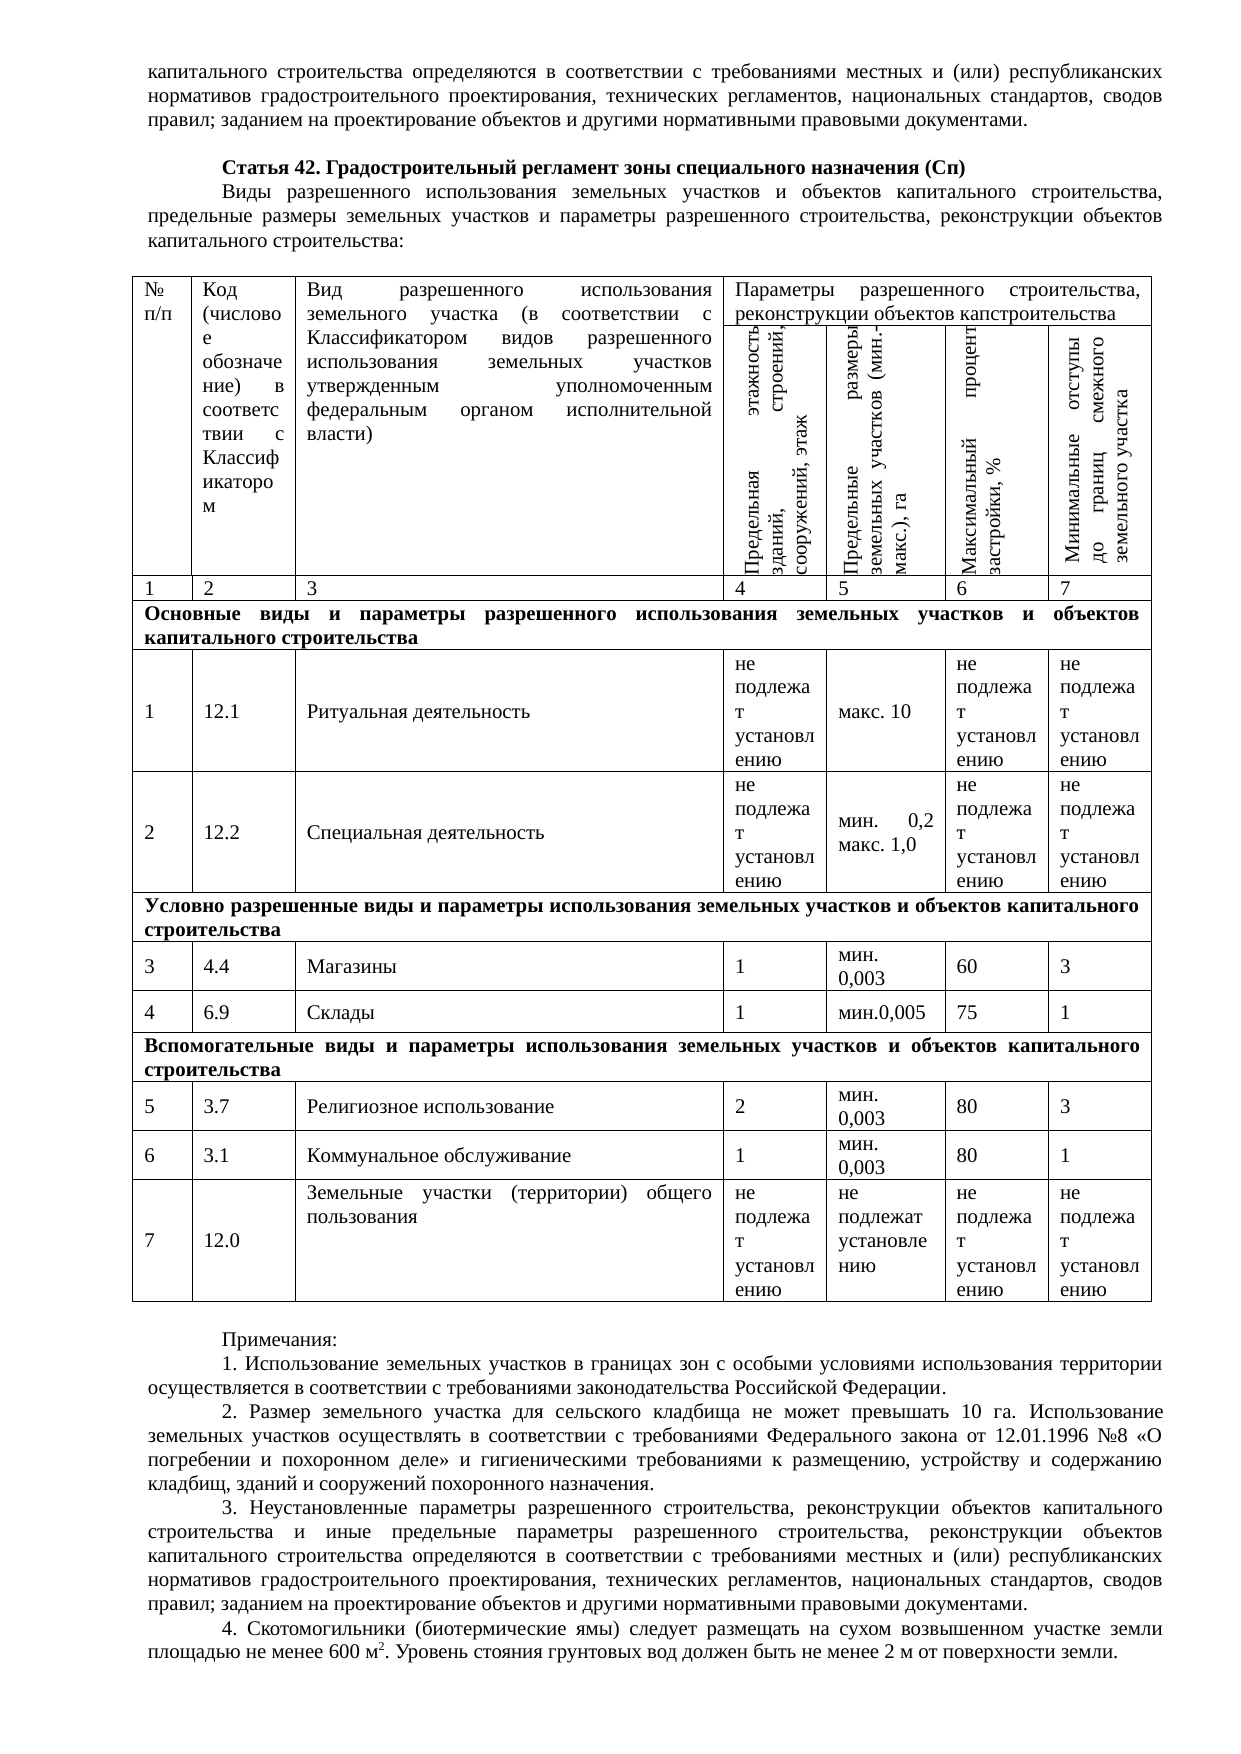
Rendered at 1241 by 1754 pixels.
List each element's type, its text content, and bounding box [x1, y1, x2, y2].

table_cell 1 [724, 942, 826, 990]
text Виды разрешенного использования земельных участков и объектов капитального строительства, предельные размеры земельных участков и параметры разрешенного строительства, реконструкции объектов капитального строительства: [148, 179, 1163, 252]
text 4. Скотомогильники (биотермические ямы) следует размещать на сухом возвышенном участке земли площадью не менее 600 м2. Уровень стояния грунтовых вод должен быть не менее 2 м от поверхности земли. [148, 1615, 1163, 1663]
table_cell не подлежат установлению [1049, 1180, 1151, 1301]
table_cell 1 [1049, 1131, 1151, 1179]
table_cell мин. 0,2 макс. 1,0 [827, 772, 945, 892]
table_cell 3 [1049, 942, 1151, 990]
table_cell не подлежат установлению [724, 1180, 826, 1301]
table_cell не подлежат установлению [724, 772, 826, 892]
table_cell 4 [133, 991, 192, 1032]
table_cell не подлежат установлению [1049, 650, 1151, 771]
table_cell 5 [827, 576, 945, 600]
table_cell мин. 0,003 [827, 942, 945, 990]
table_cell Склады [296, 991, 723, 1032]
table_cell 3 [133, 942, 192, 990]
table_cell не подлежат установлению [1049, 772, 1151, 892]
table_cell 3.1 [193, 1131, 295, 1179]
table_cell мин.0,005 [827, 991, 945, 1032]
table_cell 75 [946, 991, 1048, 1032]
text Примечания: [148, 1327, 1163, 1351]
table_cell 12.2 [193, 772, 295, 892]
table_cell не подлежат установлению [946, 772, 1048, 892]
table_cell 1 [133, 576, 192, 600]
table_cell 1 [1049, 991, 1151, 1032]
table_cell Религиозное использование [296, 1082, 723, 1130]
table_cell 80 [946, 1082, 1048, 1130]
table_cell Магазины [296, 942, 723, 990]
table_cell 60 [946, 942, 1048, 990]
table_header Код (числовое обозначение) в соответствии с Классификатором [192, 277, 295, 575]
table_cell 7 [1049, 576, 1151, 600]
table_cell 3 [296, 576, 723, 600]
table_cell 7 [133, 1180, 192, 1301]
table_cell 5 [133, 1082, 192, 1130]
table_cell 1 [133, 650, 192, 771]
table_cell 2 [193, 576, 295, 600]
table_cell 12.0 [193, 1180, 295, 1301]
table_cell 80 [946, 1131, 1048, 1179]
table_cell 6 [946, 576, 1048, 600]
table_cell макс. 10 [827, 650, 945, 771]
table_cell Ритуальная деятельность [296, 650, 723, 771]
table_cell 12.1 [193, 650, 295, 771]
table_cell 4 [724, 576, 826, 600]
table_cell Условно разрешенные виды и параметры использования земельных участков и объектов капитального строительства [133, 893, 1151, 941]
table_cell Коммунальное обслуживание [296, 1131, 723, 1179]
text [148, 59, 1163, 131]
table_cell 3 [1049, 1082, 1151, 1130]
text 1. Использование земельных участков в границах зон с особыми условиями использования территории осуществляется в соответствии с требованиями законодательства Российской Федерации. [148, 1351, 1163, 1399]
table_cell 1 [724, 1131, 826, 1179]
table_cell Специальная деятельность [296, 772, 723, 892]
table_cell Предельная этажность зданий, строений, сооружений, этаж [724, 326, 826, 575]
table_cell не подлежат установлению [827, 1180, 945, 1301]
table_cell 4.4 [193, 942, 295, 990]
text Статья 42. Градостроительный регламент зоны специального назначения (Сп) [148, 155, 1163, 179]
table_cell 2 [724, 1082, 826, 1130]
table_cell Минимальные отступы до границ смежного земельного участка [1049, 326, 1151, 575]
table_cell Максимальный процент застройки, % [946, 326, 1048, 575]
table_header Вид разрешенного использования земельного участка (в соответствии с Классификатором видов разрешенного использования земельных участков утвержденным уполномоченным федеральным органом исполнительной власти) [296, 277, 723, 575]
table_cell 1 [724, 991, 826, 1032]
table_cell Предельные размеры земельных участков (мин.-макс.), га [827, 326, 945, 575]
table_cell не подлежат установлению [946, 1180, 1048, 1301]
table_cell не подлежат установлению [946, 650, 1048, 771]
text 3. Неустановленные параметры разрешенного строительства, реконструкции объектов капитального строительства и иные предельные параметры разрешенного строительства, реконструкции объектов капитального строительства определяются в соответствии с требованиями местных и (или) республиканских нормативов градостроительного проектирования, технических регламентов, национальных стандартов, сводов правил; заданием на проектирование объектов и другими нормативными правовыми документами. [148, 1495, 1163, 1615]
table_cell Вспомогательные виды и параметры использования земельных участков и объектов капитального строительства [133, 1033, 1151, 1081]
table_cell 6 [133, 1131, 192, 1179]
table_cell мин. 0,003 [827, 1082, 945, 1130]
table_header Параметры разрешенного строительства, реконструкции объектов капстроительства [724, 277, 1151, 325]
table_cell не подлежат установлению [724, 650, 826, 771]
table_cell Земельные участки (территории) общего пользования [296, 1180, 723, 1301]
table_cell 3.7 [193, 1082, 295, 1130]
table_cell мин. 0,003 [827, 1131, 945, 1179]
table_header № п/п [133, 277, 191, 575]
text 2. Размер земельного участка для сельского кладбища не может превышать 10 га. Использование земельных участков осуществлять в соответствии с требованиями Федерального закона от 12.01.1996 №8 «О погребении и похоронном деле» и гигиеническими требованиями к размещению, устройству и содержанию кладбищ, зданий и сооружений похоронного назначения. [148, 1399, 1163, 1495]
table_cell 2 [133, 772, 192, 892]
table_cell Основные виды и параметры разрешенного использования земельных участков и объектов капитального строительства [133, 601, 1151, 649]
table_cell 6.9 [193, 991, 295, 1032]
